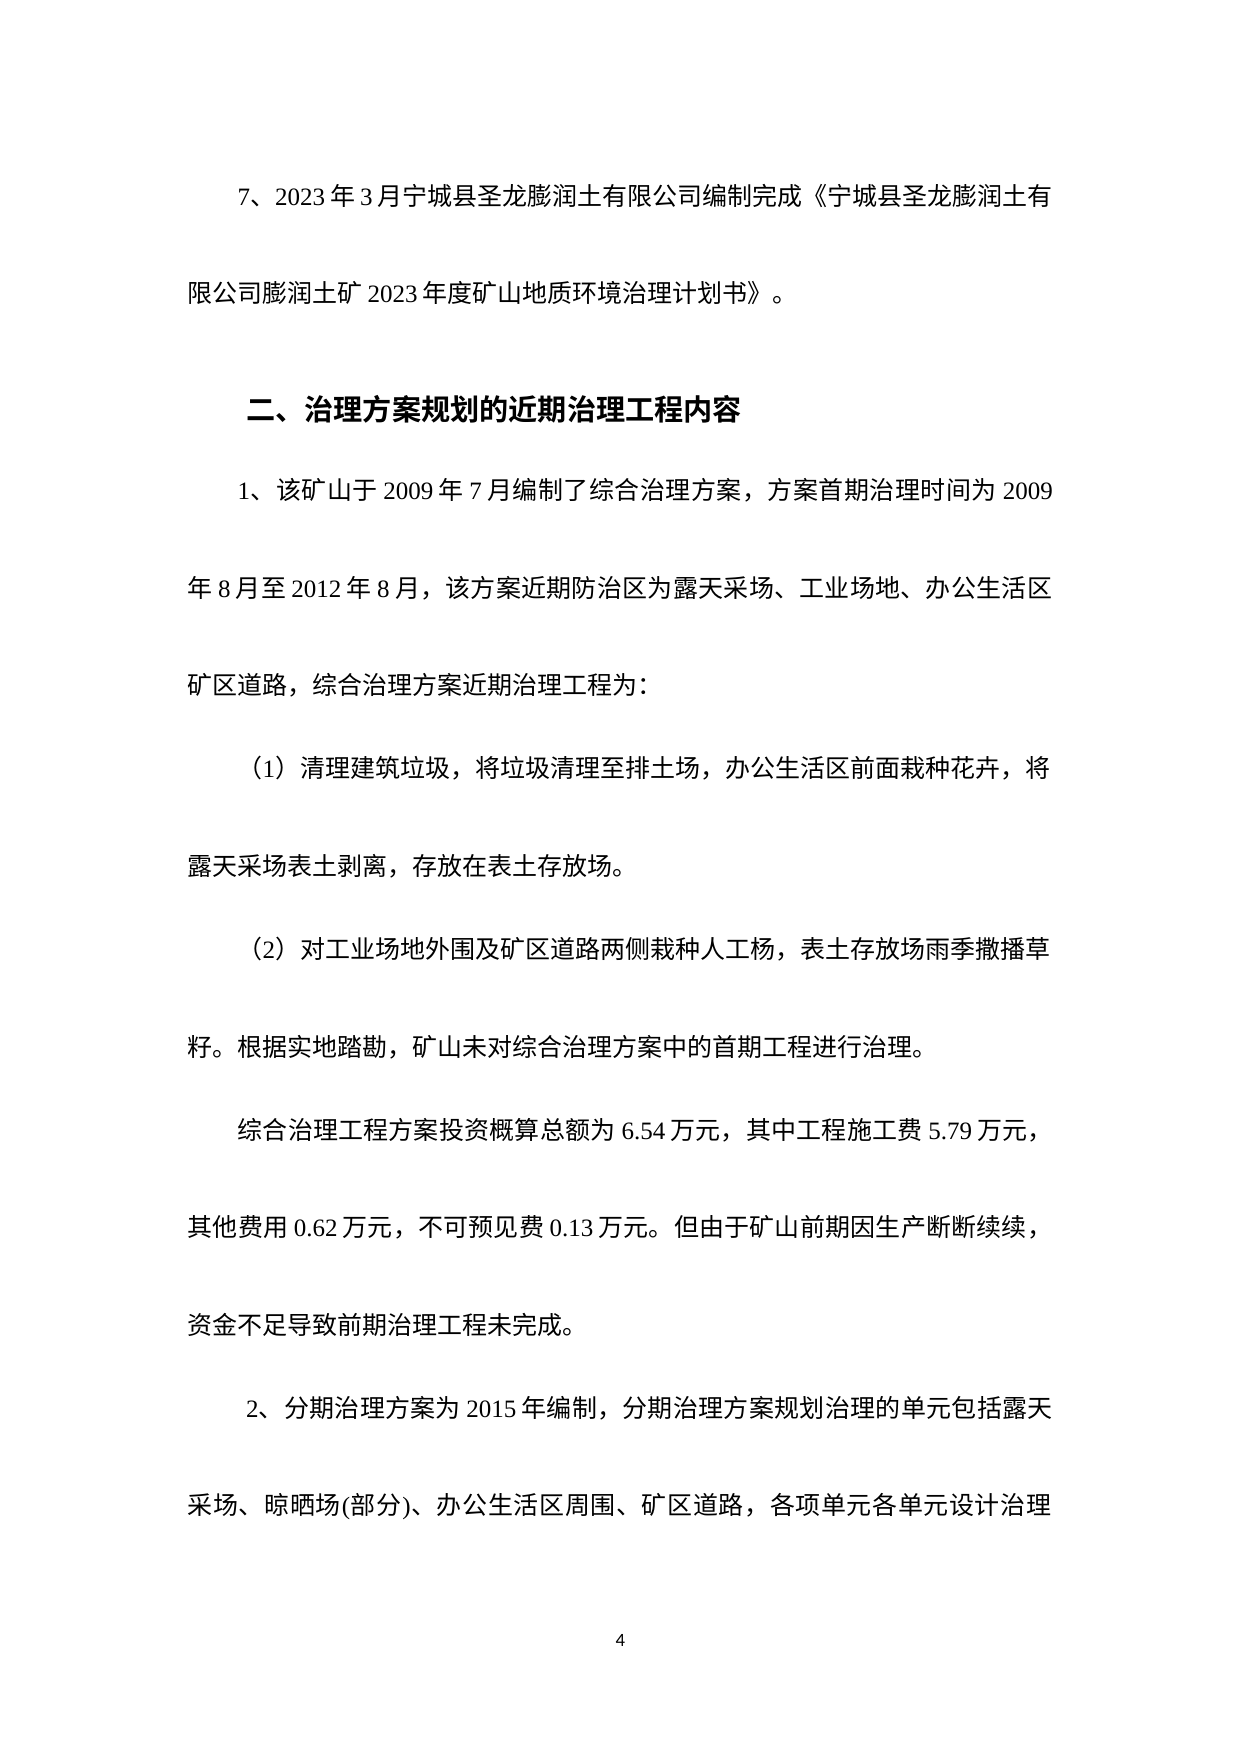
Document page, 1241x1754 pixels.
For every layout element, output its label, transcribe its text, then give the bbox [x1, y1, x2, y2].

text （1）清理建筑垃圾，将垃圾清理至排土场，办公生活区前面栽种花卉，将露天采场表土剥离，存放在表土存放场。 [187, 734, 1053, 897]
text 1、该矿山于2009年7月编制了综合治理方案，方案首期治理时间为2009年8月至2012年8月，该方案近期防治区为露天采场、工业场地、办公生活区、矿区道路，综合治理方案近期治理工程为： [187, 456, 1053, 716]
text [187, 1374, 1053, 1536]
text 7、2023年3月宁城县圣龙膨润土有限公司编制完成《宁城县圣龙膨润土有限公司膨润土矿2023年度矿山地质环境治理计划书》。 [187, 162, 1053, 324]
text （2）对工业场地外围及矿区道路两侧栽种人工杨，表土存放场雨季撒播草籽。根据实地踏勘，矿山未对综合治理方案中的首期工程进行治理。 [187, 915, 1053, 1078]
subtitle 二、治理方案规划的近期治理工程内容 [187, 375, 1053, 440]
text 综合治理工程方案投资概算总额为6.54万元，其中工程施工费5.79万元，其他费用0.62万元，不可预见费0.13万元。但由于矿山前期因生产断断续续，资金不足导致前期治理工程未完成。 [187, 1096, 1053, 1356]
